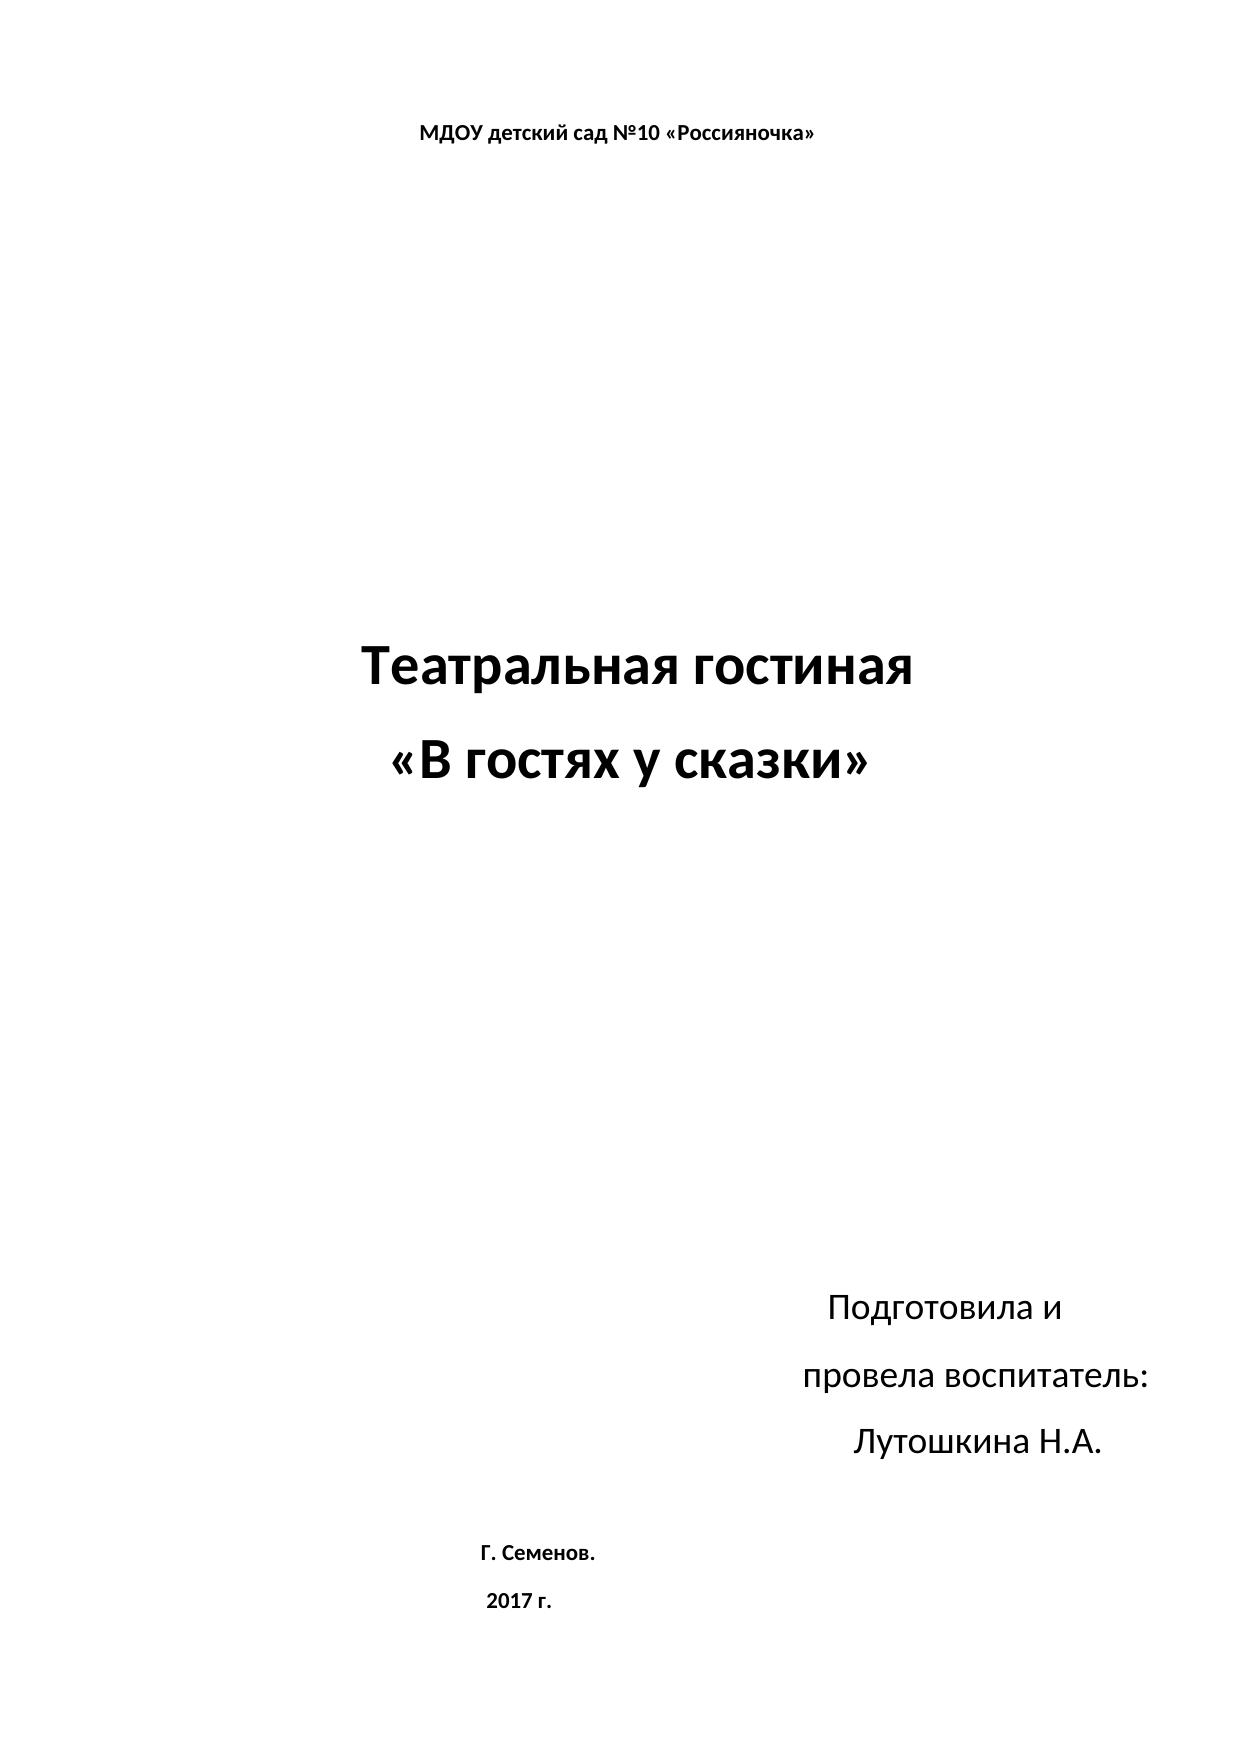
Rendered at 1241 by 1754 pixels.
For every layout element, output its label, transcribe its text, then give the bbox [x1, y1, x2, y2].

text Лутошкина Н.А. [177, 1417, 1152, 1463]
text МДОУ детский сад №10 «Россияночка» [177, 118, 1152, 146]
text 2017 г. [177, 1586, 1152, 1614]
text Г. Семенов. [177, 1538, 1152, 1566]
text провела воспитатель: [177, 1351, 1152, 1397]
text «В гостях у сказки» [177, 722, 1152, 793]
text Театральная гостиная [177, 628, 1152, 699]
text Подготовила и [177, 1283, 1152, 1329]
